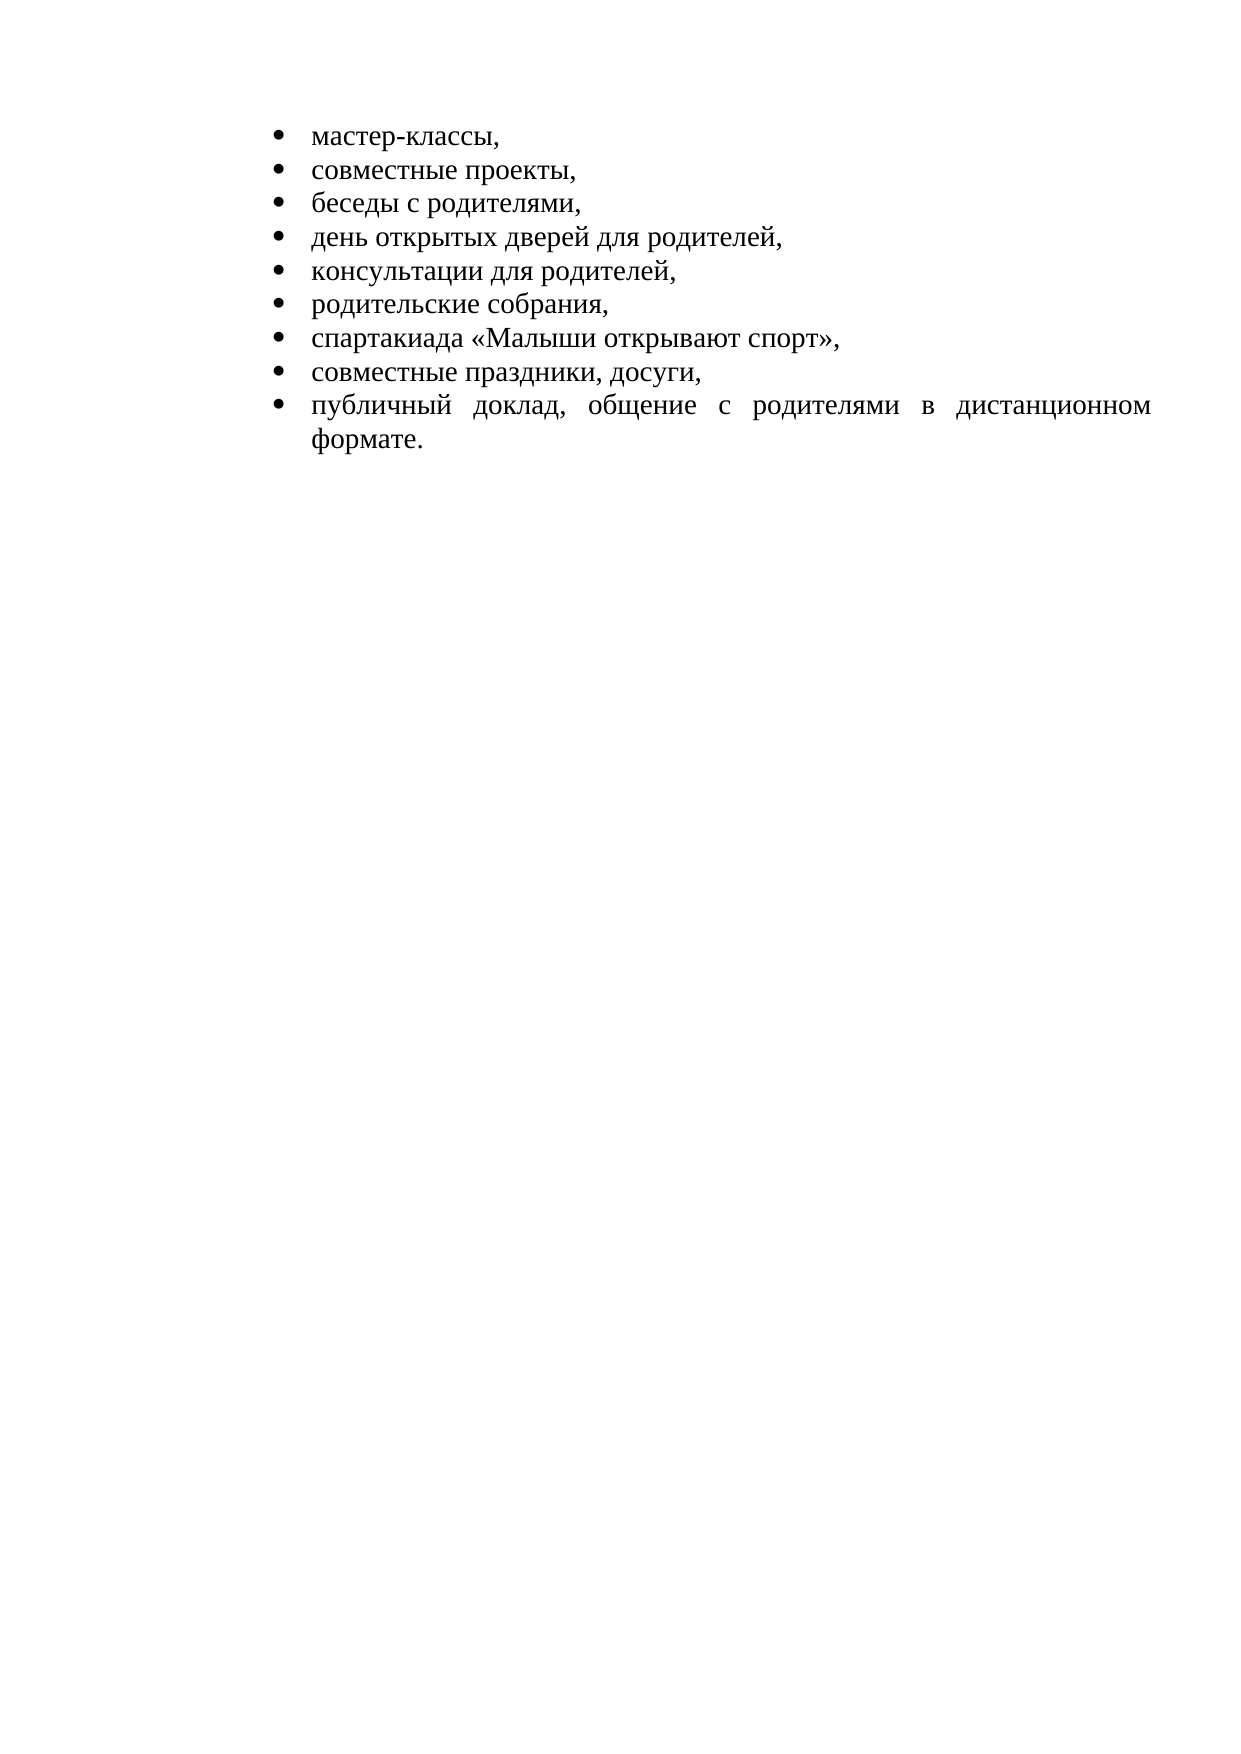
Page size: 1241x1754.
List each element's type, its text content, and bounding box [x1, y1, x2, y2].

list публичный доклад, общение с родителями в дистанционном формате. [274, 387, 1152, 454]
list совместные праздники, досуги, [274, 354, 1152, 387]
list день открытых дверей для родителей, [274, 219, 1152, 253]
list родительские собрания, [274, 286, 1152, 320]
list беседы с родителями, [274, 185, 1152, 219]
list мастер-классы, [274, 118, 1152, 152]
list спартакиада «Малыши открывают спорт», [274, 320, 1152, 354]
list консультации для родителей, [274, 253, 1152, 286]
list совместные проекты, [274, 152, 1152, 185]
